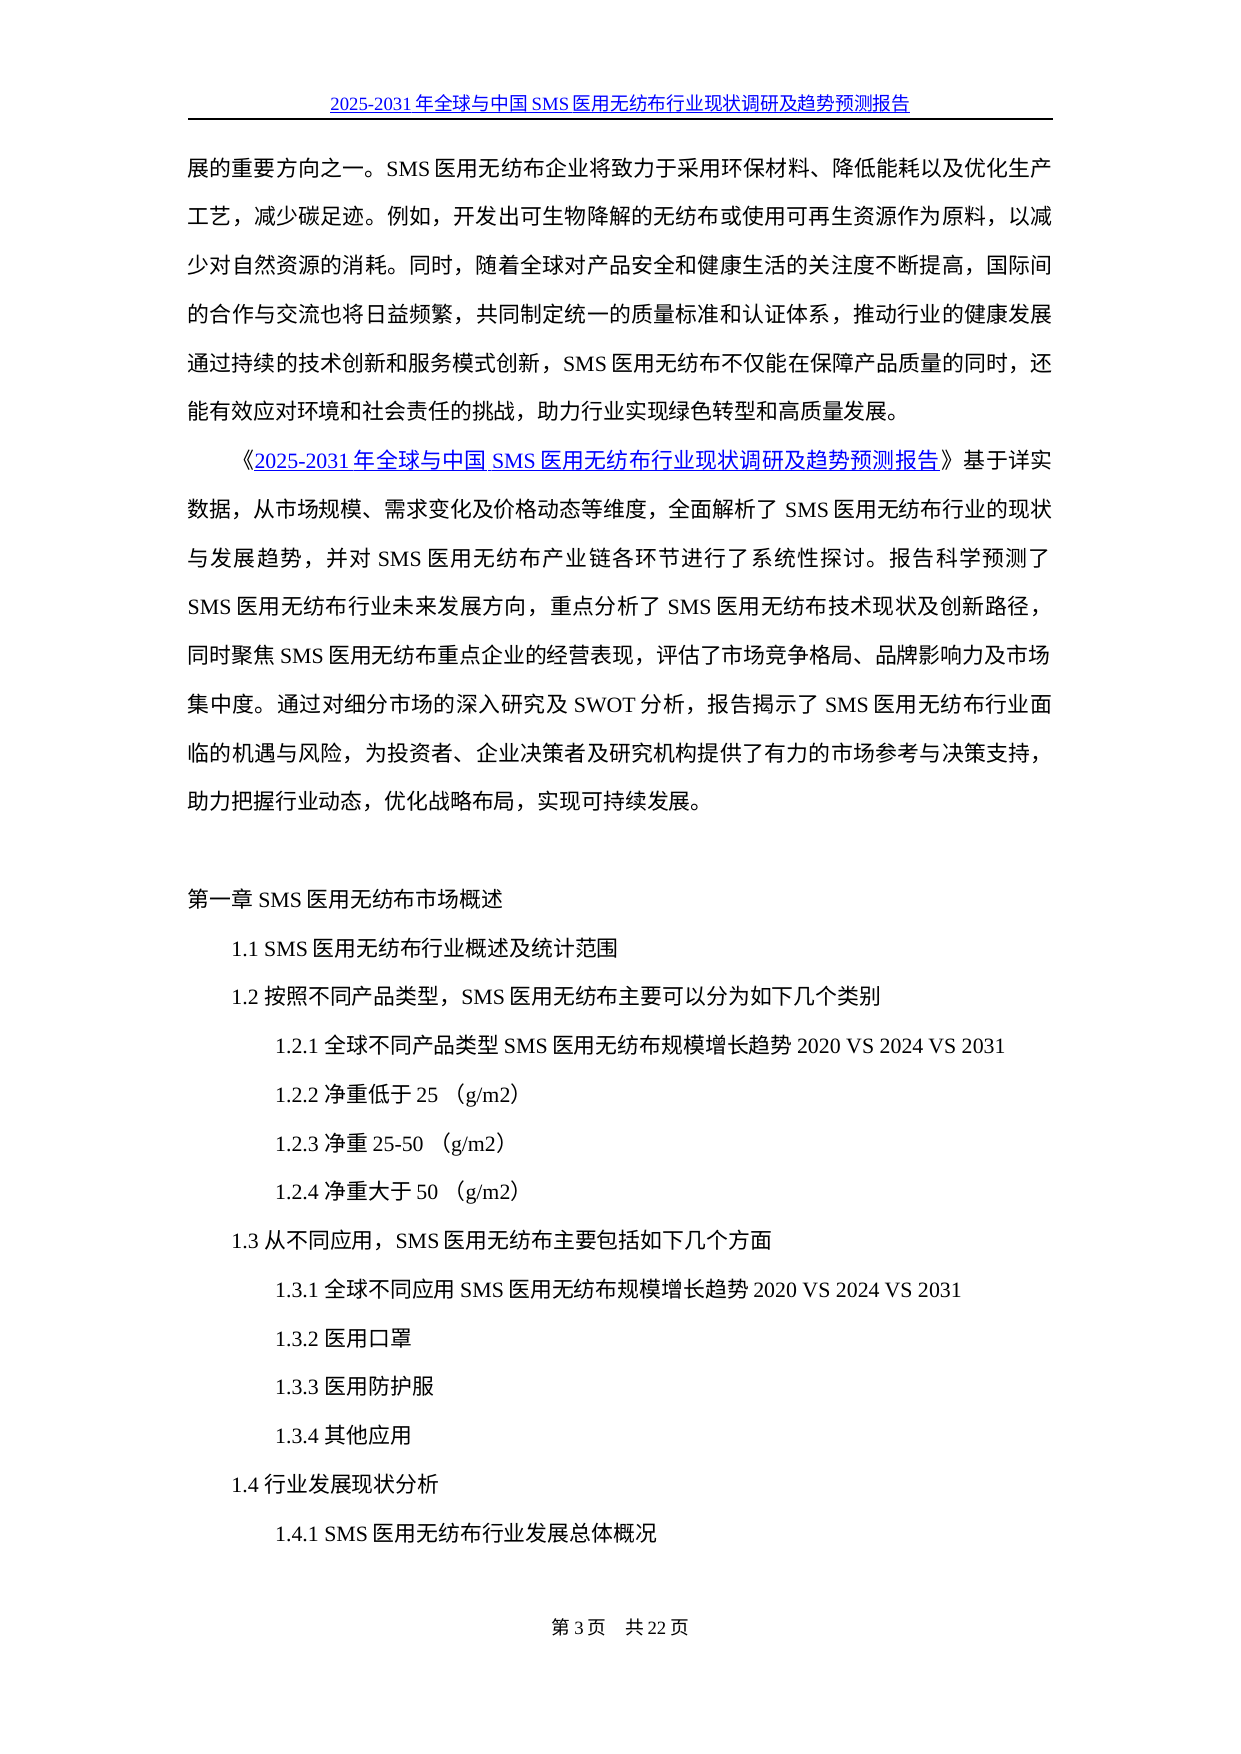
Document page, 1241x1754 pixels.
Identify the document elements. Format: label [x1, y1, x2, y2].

text [187, 150, 1053, 1548]
